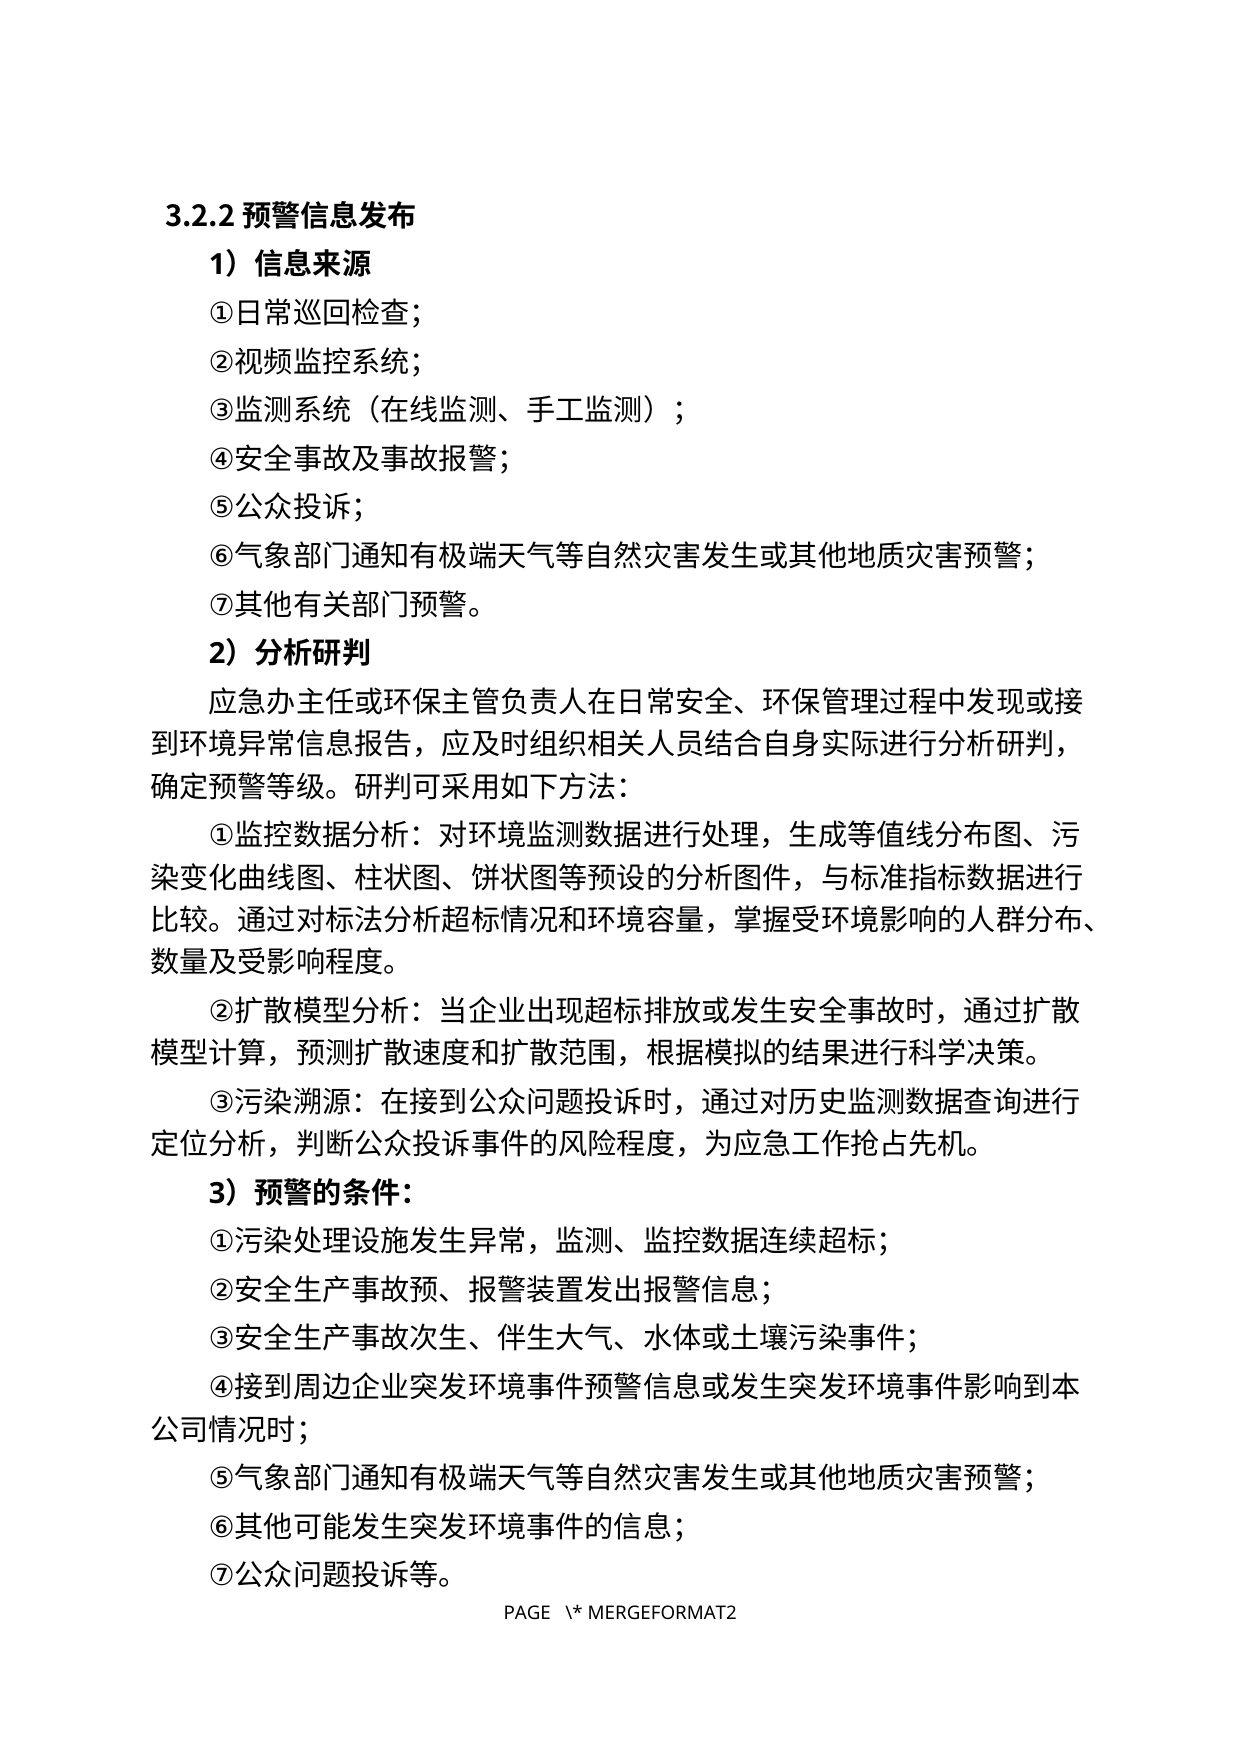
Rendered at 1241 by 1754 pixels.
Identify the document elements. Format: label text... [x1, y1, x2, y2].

text ①日常巡回检查； [150, 289, 1090, 332]
text 应急办主任或环保主管负责人在日常安全、环保管理过程中发现或接到环境异常信息报告，应及时组织相关人员结合自身实际进行分析研判，确定预警等级。研判可采用如下方法： [150, 679, 1090, 806]
text ⑦其他有关部门预警。 [150, 581, 1090, 624]
text ④安全事故及事故报警； [150, 435, 1090, 478]
text ⑥其他可能发生突发环境事件的信息； [150, 1503, 1090, 1546]
text ④接到周边企业突发环境事件预警信息或发生突发环境事件影响到本公司情况时； [150, 1364, 1090, 1448]
text ②安全生产事故预、报警装置发出报警信息； [150, 1266, 1090, 1309]
text 2）分析研判 [150, 630, 1090, 672]
text ⑤气象部门通知有极端天气等自然灾害发生或其他地质灾害预警； [150, 1455, 1090, 1497]
text ②视频监控系统； [150, 338, 1090, 381]
text ⑦公众问题投诉等。 [150, 1552, 1090, 1594]
text 3）预警的条件： [150, 1169, 1090, 1212]
text ①监控数据分析：对环境监测数据进行处理，生成等值线分布图、污染变化曲线图、柱状图、饼状图等预设的分析图件，与标准指标数据进行比较。通过对标法分析超标情况和环境容量，掌握受环境影响的人群分布、数量及受影响程度。 [150, 812, 1090, 981]
text 1）信息来源 [150, 241, 1090, 283]
text 3.2.2 预警信息发布 [150, 192, 1090, 234]
text ③安全生产事故次生、伴生大气、水体或土壤污染事件； [150, 1315, 1090, 1357]
text ⑤公众投诉； [150, 484, 1090, 526]
text ②扩散模型分析：当企业出现超标排放或发生安全事故时，通过扩散模型计算，预测扩散速度和扩散范围，根据模拟的结果进行科学决策。 [150, 987, 1090, 1072]
text ⑥气象部门通知有极端天气等自然灾害发生或其他地质灾害预警； [150, 533, 1090, 575]
text ①污染处理设施发生异常，监测、监控数据连续超标； [150, 1218, 1090, 1260]
text ③污染溯源：在接到公众问题投诉时，通过对历史监测数据查询进行定位分析，判断公众投诉事件的风险程度，为应急工作抢占先机。 [150, 1078, 1090, 1163]
text ③监测系统（在线监测、手工监测）； [150, 387, 1090, 429]
